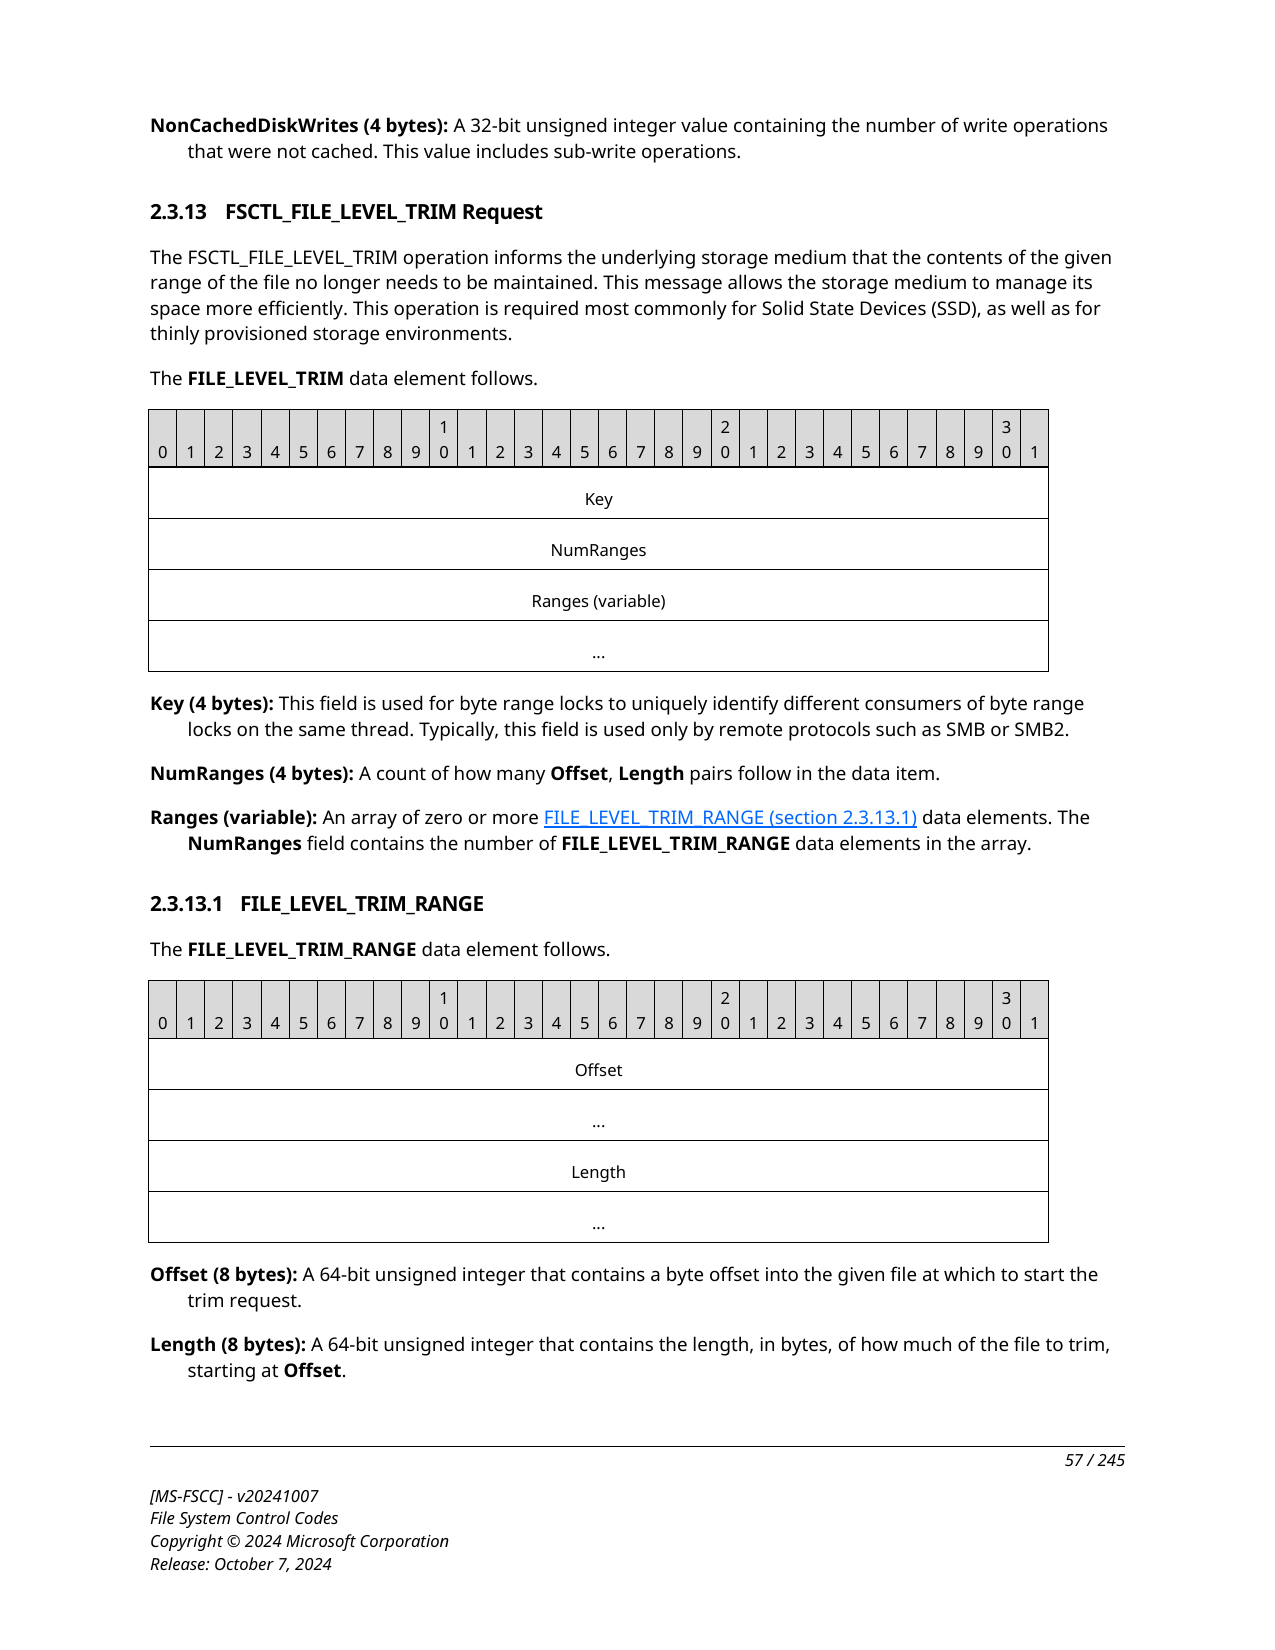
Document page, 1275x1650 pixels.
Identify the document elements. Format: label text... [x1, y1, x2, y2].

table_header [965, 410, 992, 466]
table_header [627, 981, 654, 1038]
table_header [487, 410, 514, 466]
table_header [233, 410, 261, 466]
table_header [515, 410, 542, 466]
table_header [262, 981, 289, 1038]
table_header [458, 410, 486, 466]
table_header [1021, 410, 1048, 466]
text The FSCTL_FILE_LEVEL_TRIM operation informs the underlying storage medium that the contents of the given range of the file no longer needs to be maintained. This message allows the storage medium to manage its space more efficiently. This operation is required most commonly for Solid State Devices (SSD), as well as for thinly provisioned storage environments. [150, 244, 1125, 346]
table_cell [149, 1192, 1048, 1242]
text The FILE_LEVEL_TRIM data element follows. [150, 365, 1125, 390]
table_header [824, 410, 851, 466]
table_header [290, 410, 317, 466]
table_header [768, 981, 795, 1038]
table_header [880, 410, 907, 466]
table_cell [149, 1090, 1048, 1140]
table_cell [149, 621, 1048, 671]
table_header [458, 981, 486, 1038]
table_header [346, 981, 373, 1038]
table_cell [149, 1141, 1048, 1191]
text Key (4 bytes): This field is used for byte range locks to uniquely identify different consumers of byte range locks on the same thread. Typically, this field is used only by remote protocols such as SMB or SMB2. [150, 690, 1125, 741]
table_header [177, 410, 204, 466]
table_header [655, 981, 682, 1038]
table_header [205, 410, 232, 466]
subtitle FSCTL_FILE_LEVEL_TRIM Request [150, 197, 1125, 225]
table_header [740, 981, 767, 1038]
text Length (8 bytes): A 64-bit unsigned integer that contains the length, in bytes, of how much of the file to trim, starting at Offset. [150, 1331, 1125, 1382]
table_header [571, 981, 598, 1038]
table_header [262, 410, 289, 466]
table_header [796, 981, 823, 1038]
text Ranges (variable): An array of zero or more FILE_LEVEL_TRIM_RANGE (section 2.3.13.1) data elements. The NumRanges field contains the number of FILE_LEVEL_TRIM_RANGE data elements in the array. [150, 804, 1125, 856]
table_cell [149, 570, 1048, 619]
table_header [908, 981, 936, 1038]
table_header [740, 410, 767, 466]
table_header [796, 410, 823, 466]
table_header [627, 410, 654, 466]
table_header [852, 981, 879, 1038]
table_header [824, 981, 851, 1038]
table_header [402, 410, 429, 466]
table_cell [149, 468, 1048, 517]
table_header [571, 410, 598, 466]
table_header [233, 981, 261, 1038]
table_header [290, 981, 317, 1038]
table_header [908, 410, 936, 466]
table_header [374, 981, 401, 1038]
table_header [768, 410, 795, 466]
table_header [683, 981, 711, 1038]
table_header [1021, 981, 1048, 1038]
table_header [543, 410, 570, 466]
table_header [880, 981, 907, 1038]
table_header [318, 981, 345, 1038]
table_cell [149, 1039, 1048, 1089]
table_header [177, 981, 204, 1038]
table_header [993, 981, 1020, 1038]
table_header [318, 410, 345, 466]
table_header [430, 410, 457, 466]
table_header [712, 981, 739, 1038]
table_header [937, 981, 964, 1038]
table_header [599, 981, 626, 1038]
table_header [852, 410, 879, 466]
text NumRanges (4 bytes): A count of how many Offset, Length pairs follow in the data item. [150, 760, 1125, 786]
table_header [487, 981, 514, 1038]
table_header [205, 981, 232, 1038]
text NonCachedDiskWrites (4 bytes): A 32-bit unsigned integer value containing the number of write operations that were not cached. This value includes sub-write operations. [150, 112, 1125, 163]
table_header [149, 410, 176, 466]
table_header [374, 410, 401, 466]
text Offset (8 bytes): A 64-bit unsigned integer that contains a byte offset into the given file at which to start the trim request. [150, 1262, 1125, 1313]
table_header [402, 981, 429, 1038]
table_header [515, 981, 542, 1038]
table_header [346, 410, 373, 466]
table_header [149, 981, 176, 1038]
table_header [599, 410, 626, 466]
text The FILE_LEVEL_TRIM_RANGE data element follows. [150, 936, 1125, 962]
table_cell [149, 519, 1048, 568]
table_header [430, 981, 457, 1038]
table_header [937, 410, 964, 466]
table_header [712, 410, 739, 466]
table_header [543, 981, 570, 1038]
subtitle FILE_LEVEL_TRIM_RANGE [150, 889, 1125, 917]
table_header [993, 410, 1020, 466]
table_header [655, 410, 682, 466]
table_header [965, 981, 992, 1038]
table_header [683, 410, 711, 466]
